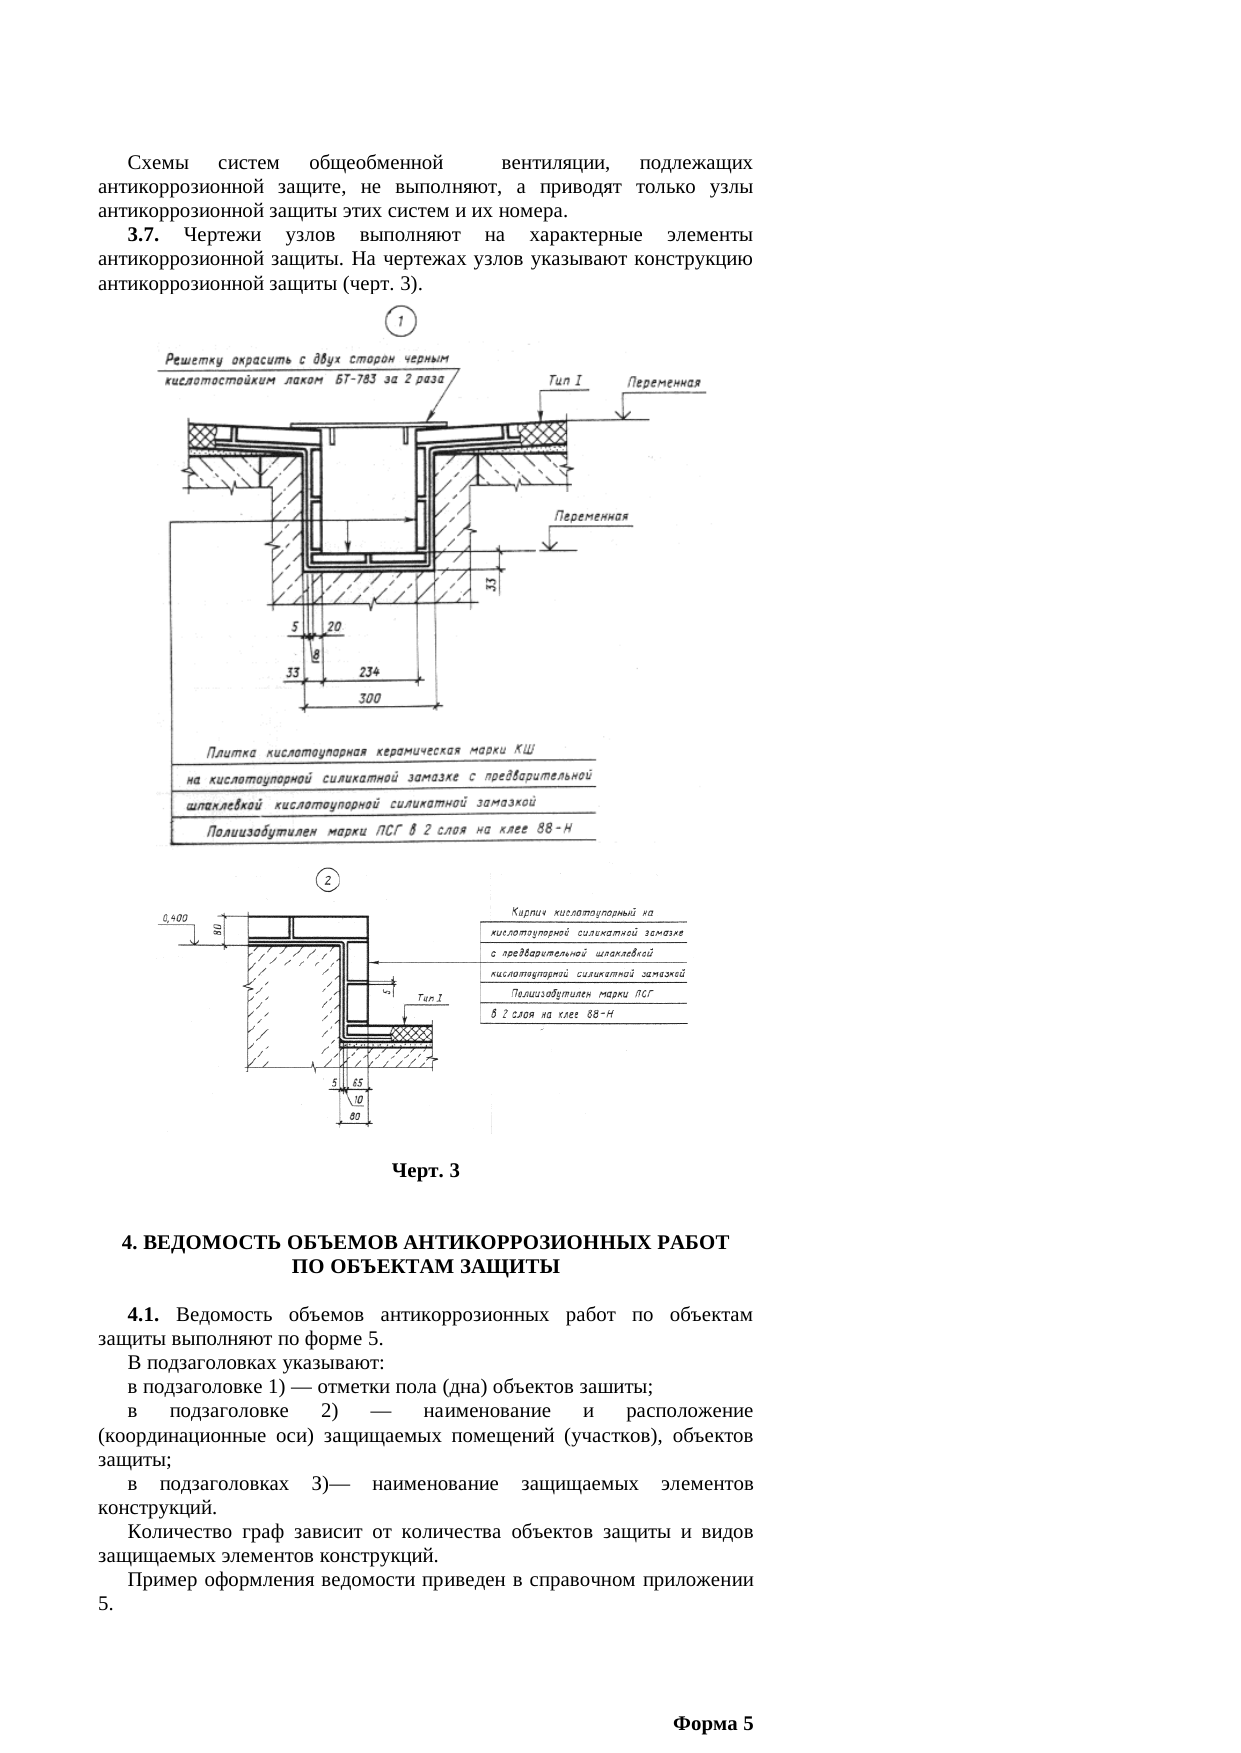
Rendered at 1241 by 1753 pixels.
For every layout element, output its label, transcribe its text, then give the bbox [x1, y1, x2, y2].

text 4. ВЕДОМОСТЬ ОБЪЕМОВ АНТИКОРРОЗИОННЫХ РАБОТ ПО ОБЪЕКТАМ ЗАЩИТЫ [98, 1230, 754, 1278]
text В подзаголовках указывают: [98, 1350, 754, 1374]
picture [151, 294, 726, 1134]
text в подзаголовке 2) — наименование и расположение (координационные оси) защищаемых помещений (участков), объектов защиты; [98, 1398, 754, 1471]
text Схемы систем общеобменной вентиляции, подлежащих антикоррозионной защите, не выполняют, а приводят только узлы антикоррозионной защиты этих систем и их номера. [98, 150, 754, 222]
text Количество граф зависит от количества объектов защиты и видов защищаемых элементов конструкций. [98, 1519, 754, 1567]
text Черт. 3 [98, 1158, 754, 1182]
text 4.1. Ведомость объемов антикоррозионных работ по объектам защиты выполняют по форме 5. [98, 1302, 754, 1350]
text Пример оформления ведомости приведен в справочном приложении 5. [98, 1567, 754, 1615]
text в подзаголовке 1) — отметки пола (дна) объектов зашиты; [98, 1374, 754, 1398]
text 3.7. Чертежи узлов выполняют на характерные элементы антикоррозионной защиты. На чертежах узлов указывают конструкцию антикоррозионной защиты (черт. 3). [98, 222, 754, 294]
text в подзаголовках З)— наименование защищаемых элементов конструкций. [98, 1471, 754, 1519]
text Форма 5 [98, 1711, 754, 1735]
